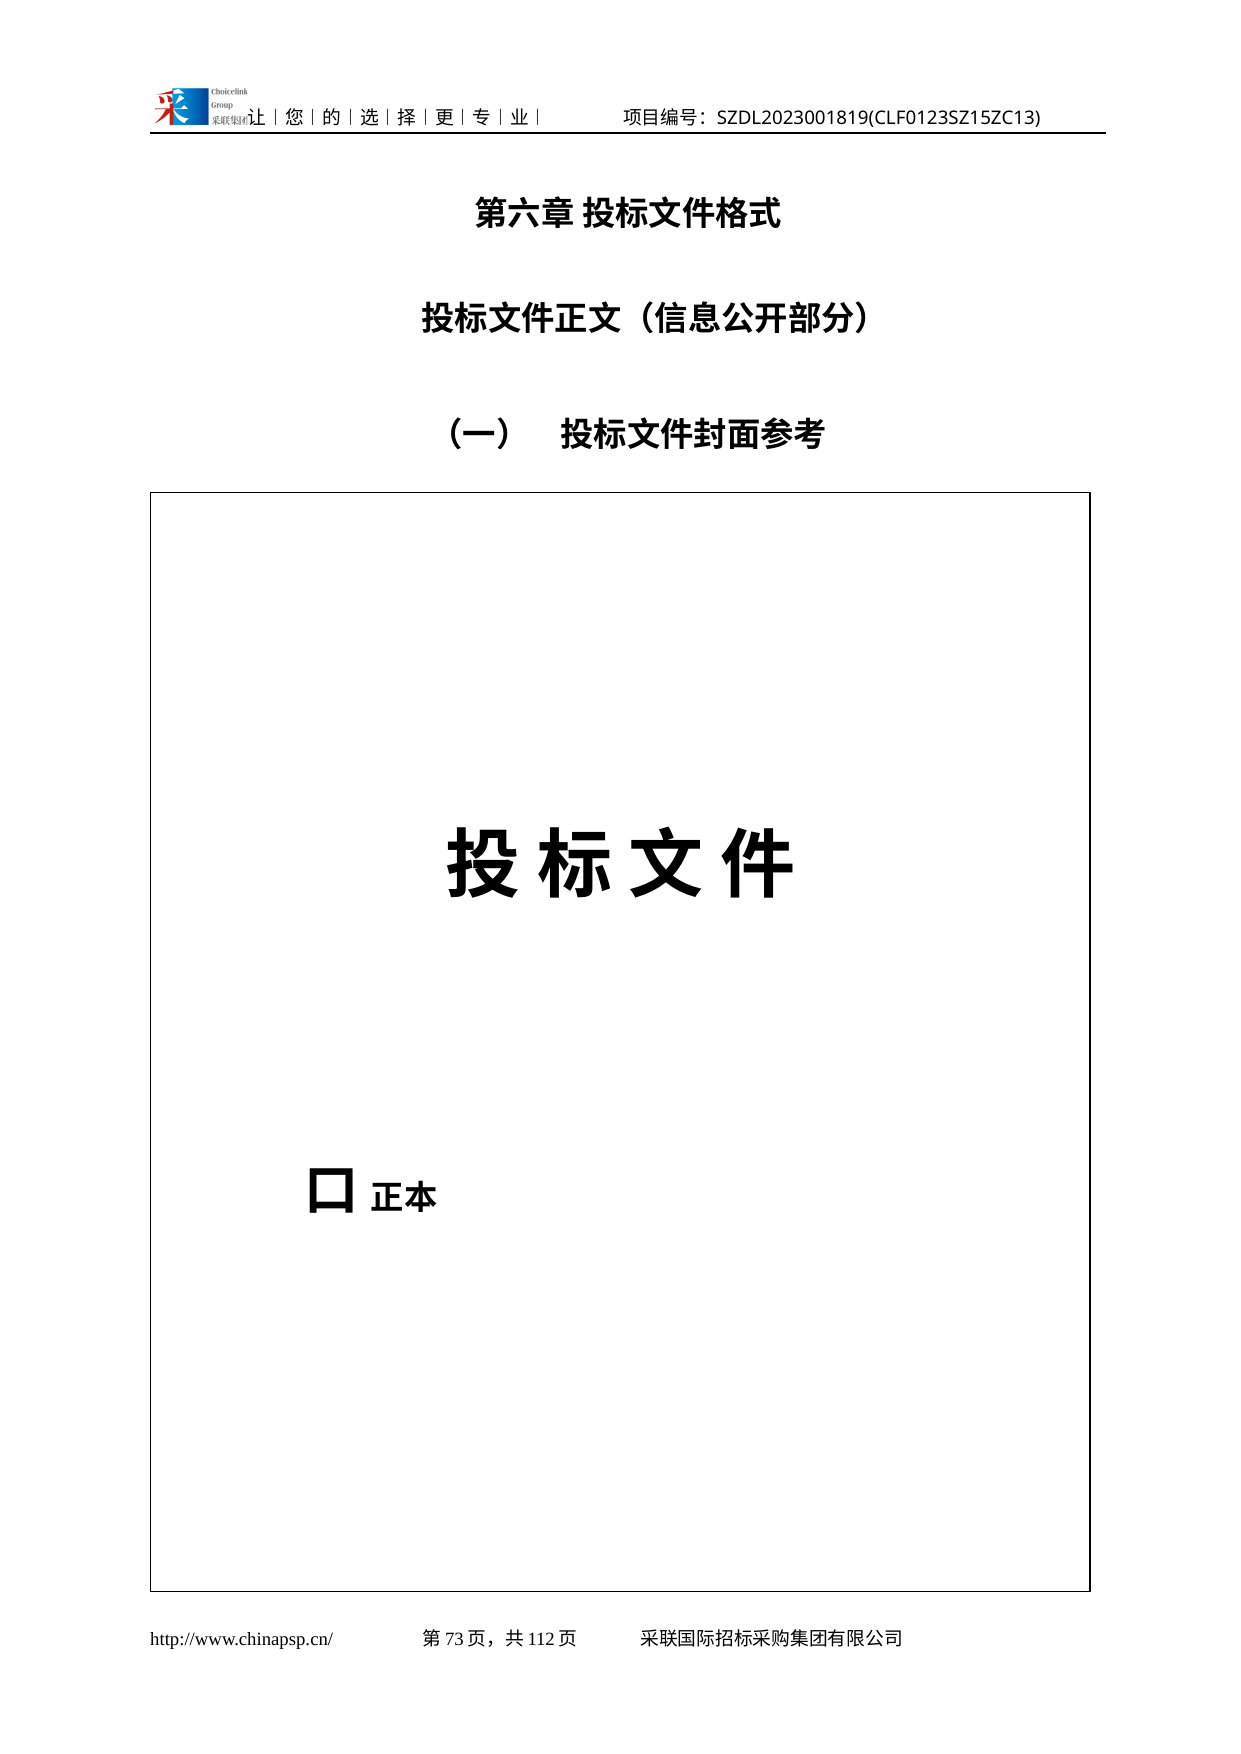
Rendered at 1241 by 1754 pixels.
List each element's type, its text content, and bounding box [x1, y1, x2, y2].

picture [155, 88, 248, 125]
text 第六章 投标文件格式 [150, 178, 1106, 243]
subtitle 投标文件封面参考 [150, 400, 1106, 465]
text 投标文件正文（信息公开部分） [203, 283, 1106, 348]
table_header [151, 493, 1089, 1591]
